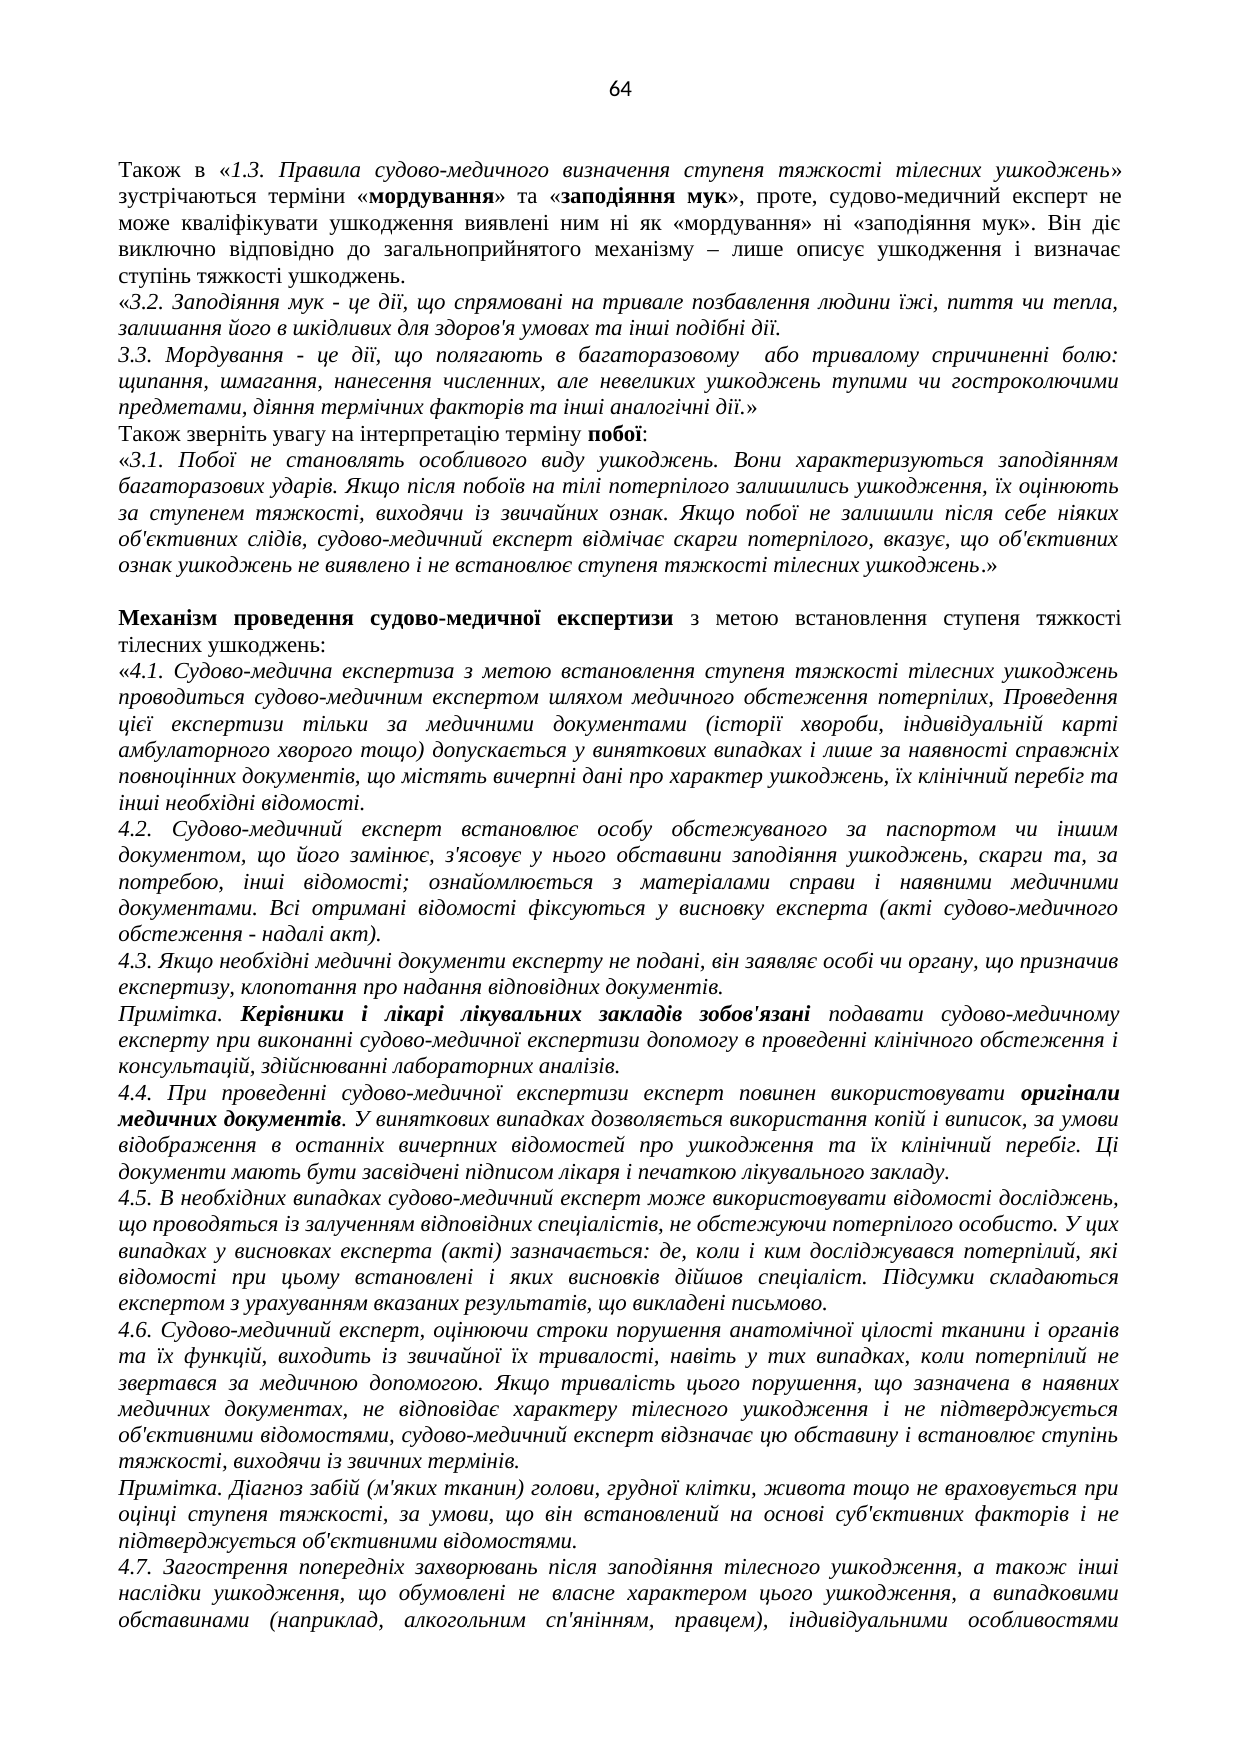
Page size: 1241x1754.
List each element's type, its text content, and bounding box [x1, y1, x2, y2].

text Також зверніть увагу на інтерпретацію терміну побої: [118, 420, 1122, 446]
text Примітка. Керівники і лікарі лікувальних закладів зобов'язані подавати судово-медичному експерту при виконанні судово-медичної експертизи допомогу в проведенні клінічного обстеження і консультацій, здійснюванні лабораторних аналізів. [118, 999, 1122, 1079]
text Також в «1.3. Правила судово-медичного визначення ступеня тяжкості тілесних ушкоджень» зустрічаються терміни «мордування» та «заподіяння мук», проте, судово-медичний експерт не може кваліфікувати ушкодження виявлені ним ні як «мордування» ні «заподіяння мук». Він діє виключно відповідно до загальноприйнятого механізму – лише описує ушкодження і визначає ступінь тяжкості ушкоджень. [118, 156, 1122, 288]
text «3.2. Заподіяння мук - це дії, що спрямовані на тривале позбавлення людини їжі, пиття чи тепла, залишання його в шкідливих для здоров'я умовах та інші подібні дії. [118, 288, 1122, 341]
text «3.1. Побої не становлять особливого виду ушкоджень. Вони характеризуються заподіянням багаторазових ударів. Якщо після побоїв на тілі потерпілого залишились ушкодження, їх оцінюють за ступенем тяжкості, виходячи із звичайних ознак. Якщо побої не залишили після себе ніяких об'єктивних слідів, судово-медичний експерт відмічає скарги потерпілого, вказує, що об'єктивних ознак ушкоджень не виявлено і не встановлює ступеня тяжкості тілесних ушкоджень.» [118, 446, 1122, 578]
text Примітка. Діагноз забій (м'яких тканин) голови, грудної клітки, живота тощо не враховується при оцінці ступеня тяжкості, за умови, що він встановлений на основі суб'єктивних факторів і не підтверджується об'єктивними відомостями. [118, 1474, 1122, 1553]
text 4.3. Якщо необхідні медичні документи експерту не подані, він заявляє особі чи органу, що призначив експертизу, клопотання про надання відповідних документів. [118, 947, 1122, 999]
text «4.1. Судово-медична експертиза з метою встановлення ступеня тяжкості тілесних ушкоджень проводиться судово-медичним експертом шляхом медичного обстеження потерпілих, Проведення цієї експертизи тільки за медичними документами (історії хвороби, індивідуальній карті амбулаторного хворого тощо) допускається у виняткових випадках і лише за наявності справжніх повноцінних документів, що містять вичерпні дані про характер ушкоджень, їх клінічний перебіг та інші необхідні відомості. [118, 657, 1122, 815]
text 4.4. При проведенні судово-медичної експертизи експерт повинен використовувати оригінали медичних документів. У виняткових випадках дозволяється використання копій і виписок, за умови відображення в останніх вичерпних відомостей про ушкодження та їх клінічний перебіг. Ці документи мають бути засвідчені підписом лікаря і печаткою лікувального закладу. [118, 1079, 1122, 1184]
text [118, 1553, 1122, 1632]
text 4.2. Судово-медичний експерт встановлює особу обстежуваного за паспортом чи іншим документом, що його замінює, з'ясовує у нього обставини заподіяння ушкоджень, скарги та, за потребою, інші відомості; ознайомлюється з матеріалами справи і наявними медичними документами. Всі отримані відомості фіксуються у висновку експерта (акті судово-медичного обстеження - надалі акт). [118, 815, 1122, 947]
text 3.3. Мордування - це дії, що полягають в багаторазовому або тривалому спричиненні болю: щипання, шмагання, нанесення численних, але невеликих ушкоджень тупими чи гостроколючими предметами, діяння термічних факторів та інші аналогічні дії.» [118, 341, 1122, 420]
text 4.6. Судово-медичний експерт, оцінюючи строки порушення анатомічної цілості тканини і органів та їх функцій, виходить із звичайної їх тривалості, навіть у тих випадках, коли потерпілий не звертався за медичною допомогою. Якщо тривалість цього порушення, що зазначена в наявних медичних документах, не відповідає характеру тілесного ушкодження і не підтверджується об'єктивними відомостями, судово-медичний експерт відзначає цю обставину і встановлює ступінь тяжкості, виходячи із звичних термінів. [118, 1316, 1122, 1474]
text 4.5. В необхідних випадках судово-медичний експерт може використовувати відомості досліджень, що проводяться із залученням відповідних спеціалістів, не обстежуючи потерпілого особисто. У цих випадках у висновках експерта (акті) зазначається: де, коли і ким досліджувався потерпілий, які відомості при цьому встановлені і яких висновків дійшов спеціаліст. Підсумки складаються експертом з урахуванням вказаних результатів, що викладені письмово. [118, 1184, 1122, 1316]
text Механізм проведення судово-медичної експертизи з метою встановлення ступеня тяжкості тілесних ушкоджень: [118, 604, 1122, 657]
